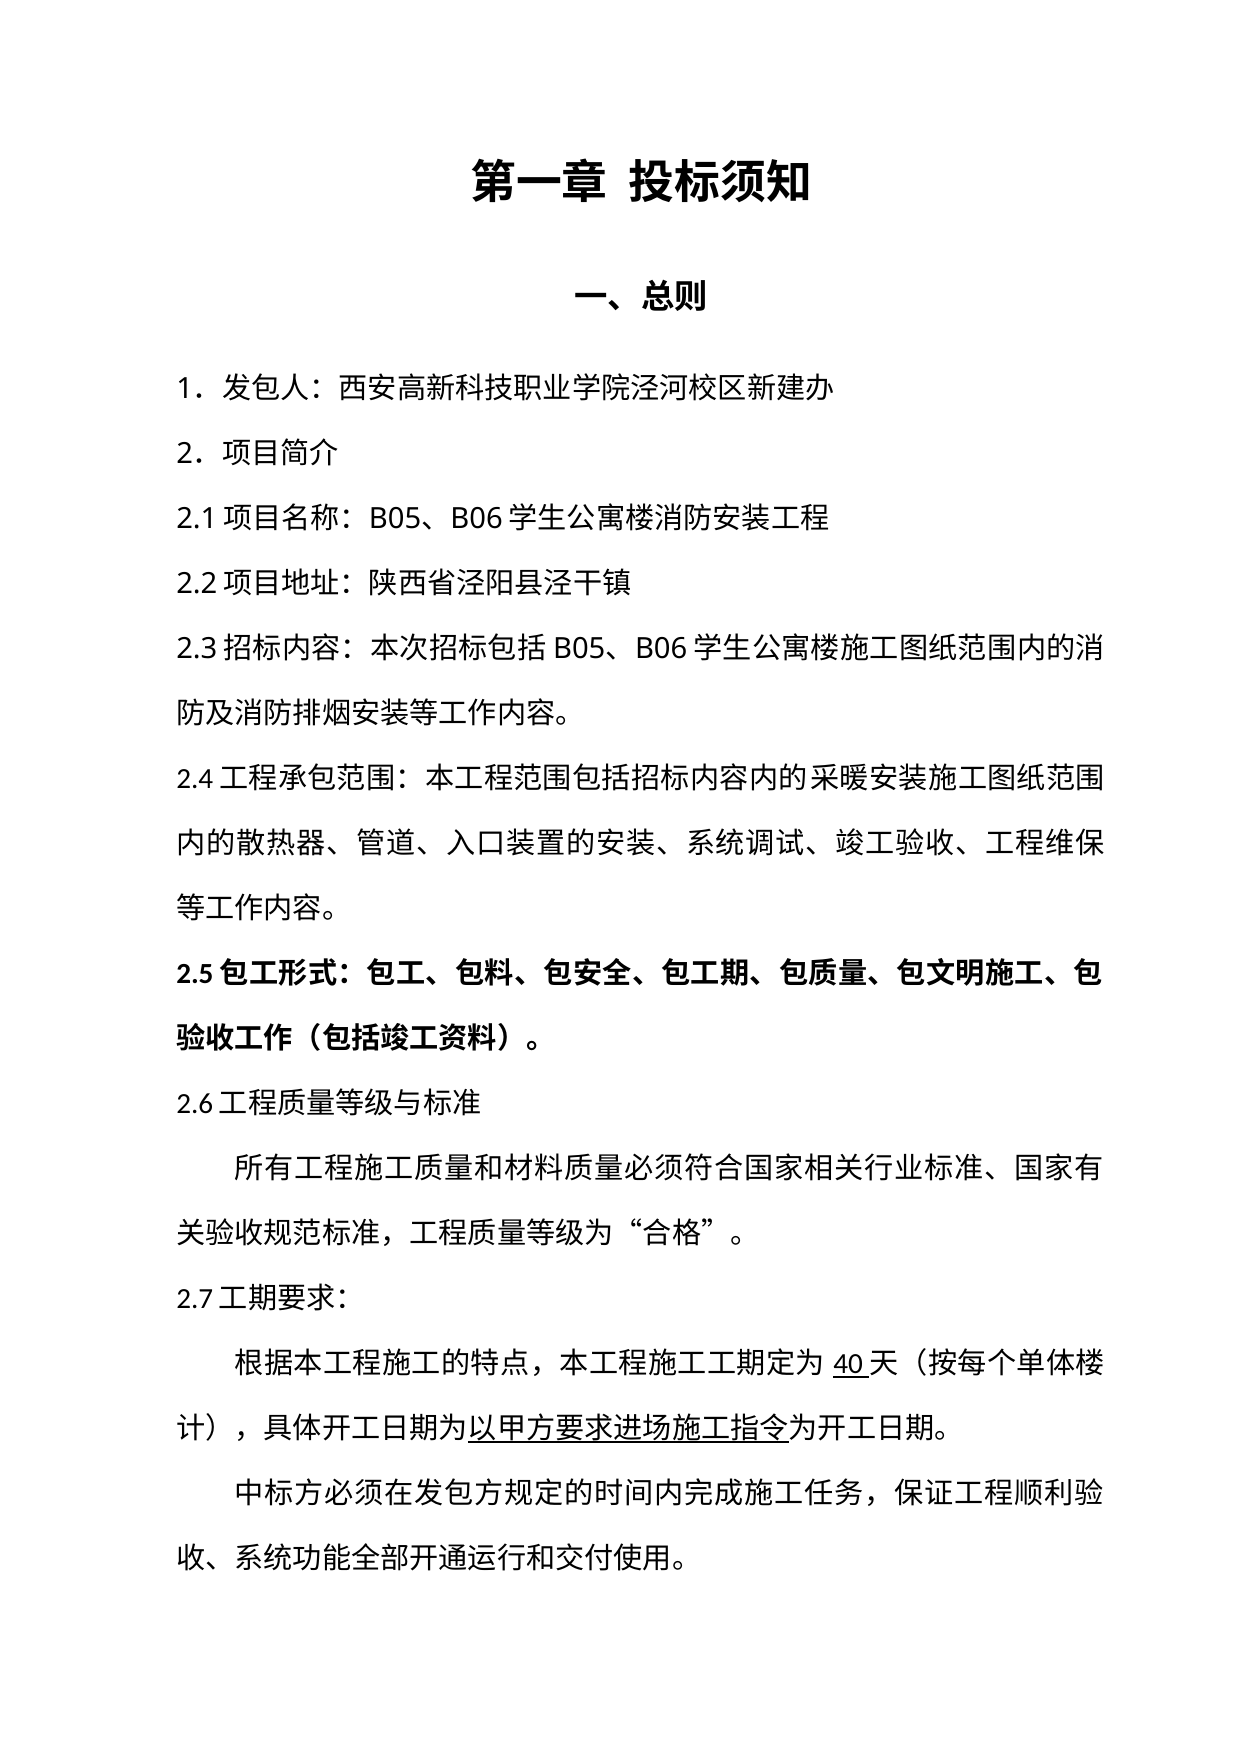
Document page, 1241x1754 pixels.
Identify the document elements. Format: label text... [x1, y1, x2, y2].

text 2.2项目地址：陕西省泾阳县泾干镇 [176, 548, 1106, 613]
text 2.3招标内容：本次招标包括B05、B06学生公寓楼施工图纸范围内的消防及消防排烟安装等工作内容。 [176, 613, 1106, 743]
text 根据本工程施工的特点，本工程施工工期定为40天（按每个单体楼计），具体开工日期为以甲方要求进场施工指令为开工日期。 [176, 1328, 1106, 1458]
text 2.6工程质量等级与标准 [176, 1068, 1106, 1133]
text 2.7工期要求： [176, 1263, 1106, 1328]
text 1．发包人：西安高新科技职业学院泾河校区新建办 [176, 353, 1106, 418]
text 中标方必须在发包方规定的时间内完成施工任务，保证工程顺利验收、系统功能全部开通运行和交付使用。 [176, 1458, 1106, 1588]
text 2.5包工形式：包工、包料、包安全、包工期、包质量、包文明施工、包验收工作（包括竣工资料）。 [176, 938, 1106, 1068]
text 2．项目简介 [176, 418, 1106, 483]
text 2.1项目名称：B05、B06学生公寓楼消防安装工程 [176, 483, 1106, 548]
subtitle 第一章 投标须知 [176, 129, 1106, 227]
text 所有工程施工质量和材料质量必须符合国家相关行业标准、国家有关验收规范标准，工程质量等级为“合格”。 [176, 1133, 1106, 1263]
text 2.4工程承包范围：本工程范围包括招标内容内的采暖安装施工图纸范围内的散热器、管道、入口装置的安装、系统调试、竣工验收、工程维保等工作内容。 [176, 743, 1106, 938]
subtitle 一、总则 [176, 261, 1106, 326]
